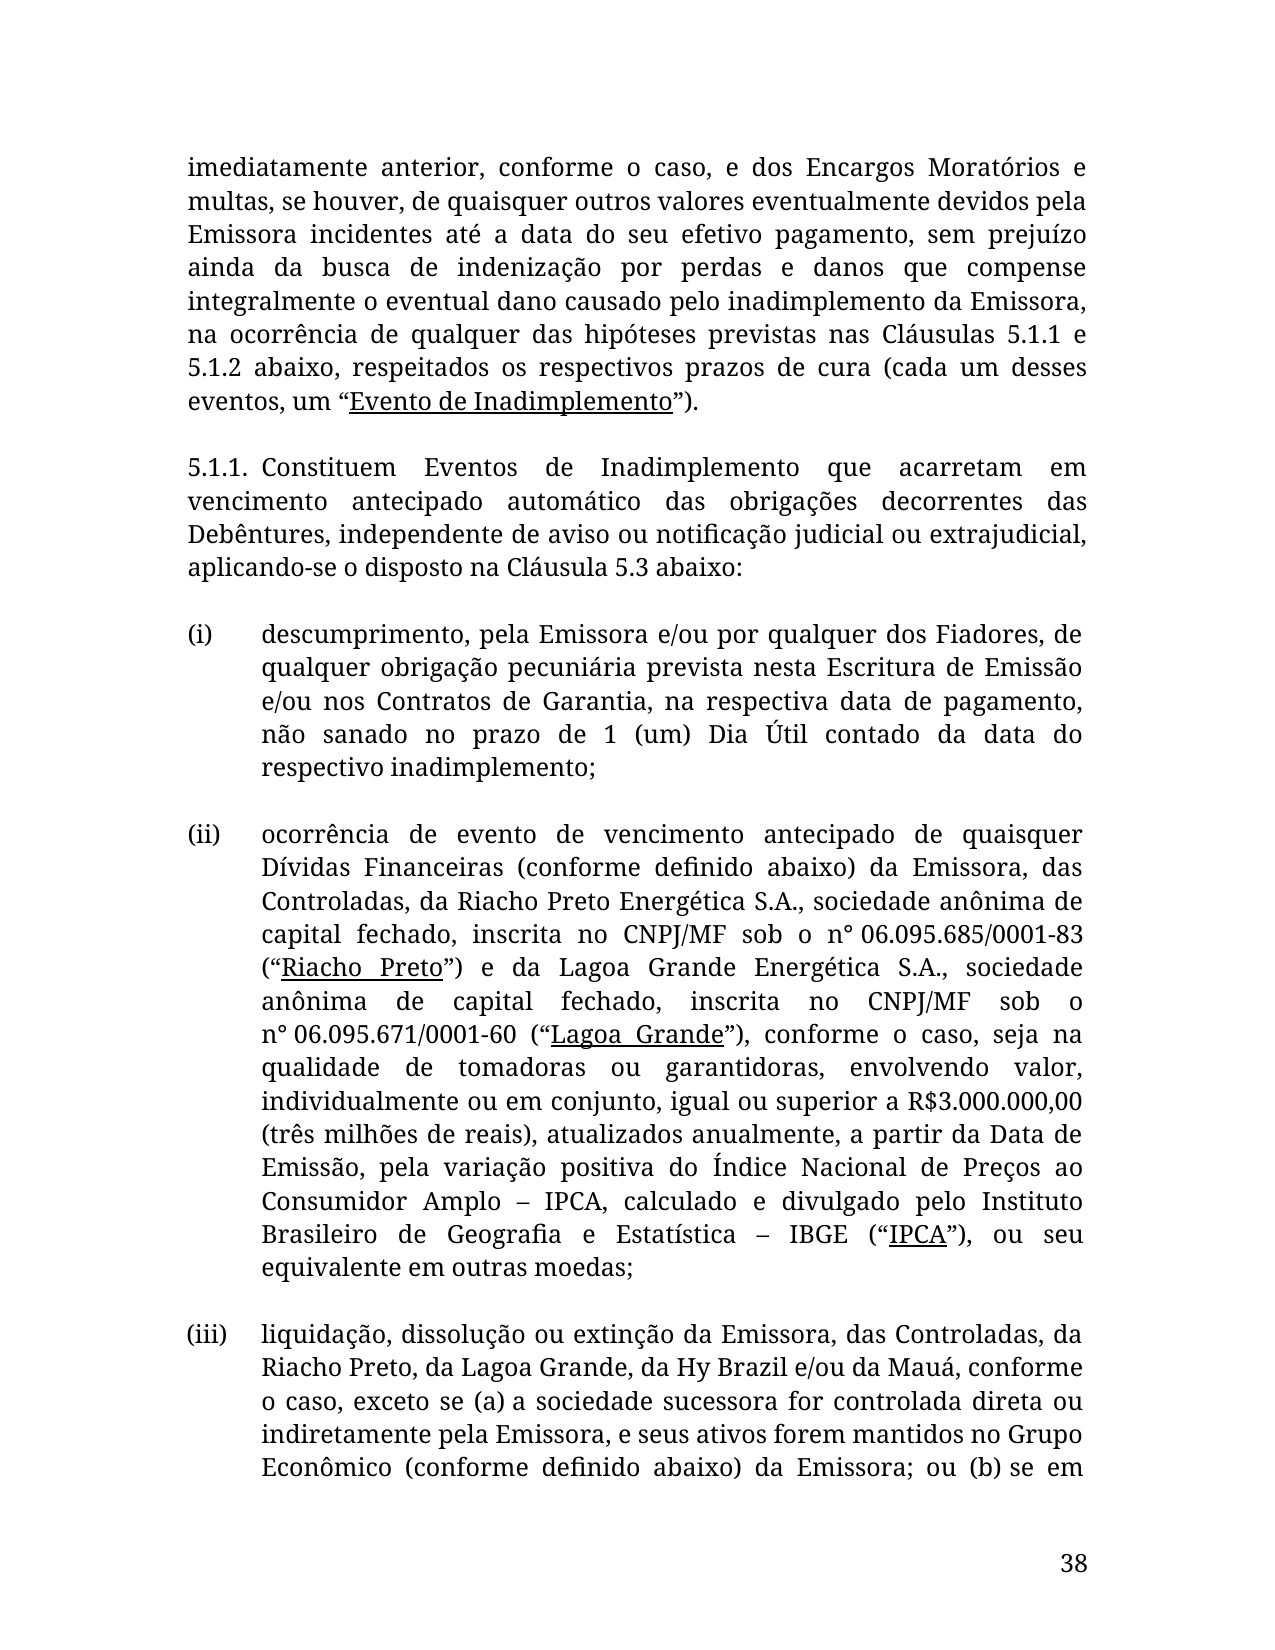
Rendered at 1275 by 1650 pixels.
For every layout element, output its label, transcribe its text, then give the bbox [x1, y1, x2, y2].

list ocorrência de evento de vencimento antecipado de quaisquer Dívidas Financeiras (conforme definido abaixo) da Emissora, das Controladas, da Riacho Preto Energética S.A., sociedade anônima de capital fechado, inscrita no CNPJ/MF sob o n° 06.095.685/0001-83 (“Riacho Preto”) e da Lagoa Grande Energética S.A., sociedade anônima de capital fechado, inscrita no CNPJ/MF sob o n° 06.095.671/0001-60 (“Lagoa Grande”), conforme o caso, seja na qualidade de tomadoras ou garantidoras, envolvendo valor, individualmente ou em conjunto, igual ou superior a R$3.000.000,00 (três milhões de reais), atualizados anualmente, a partir da Data de Emissão, pela variação positiva do Índice Nacional de Preços ao Consumidor Amplo – IPCA, calculado e divulgado pelo Instituto Brasileiro de Geografia e Estatística – IBGE (“IPCA”), ou seu equivalente em outras moedas; [187, 817, 1084, 1283]
list Constituem Eventos de Inadimplemento que acarretam em vencimento antecipado automático das obrigações decorrentes das Debêntures, independente de aviso ou notificação judicial ou extrajudicial, aplicando-se o disposto na Cláusula 5.3 abaixo: [187, 450, 1088, 583]
list descumprimento, pela Emissora e/ou por qualquer dos Fiadores, de qualquer obrigação pecuniária prevista nesta Escritura de Emissão e/ou nos Contratos de Garantia, na respectiva data de pagamento, não sanado no prazo de 1 (um) Dia Útil contado da data do respectivo inadimplemento; [187, 617, 1084, 783]
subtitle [187, 150, 1088, 417]
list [186, 1317, 1084, 1483]
